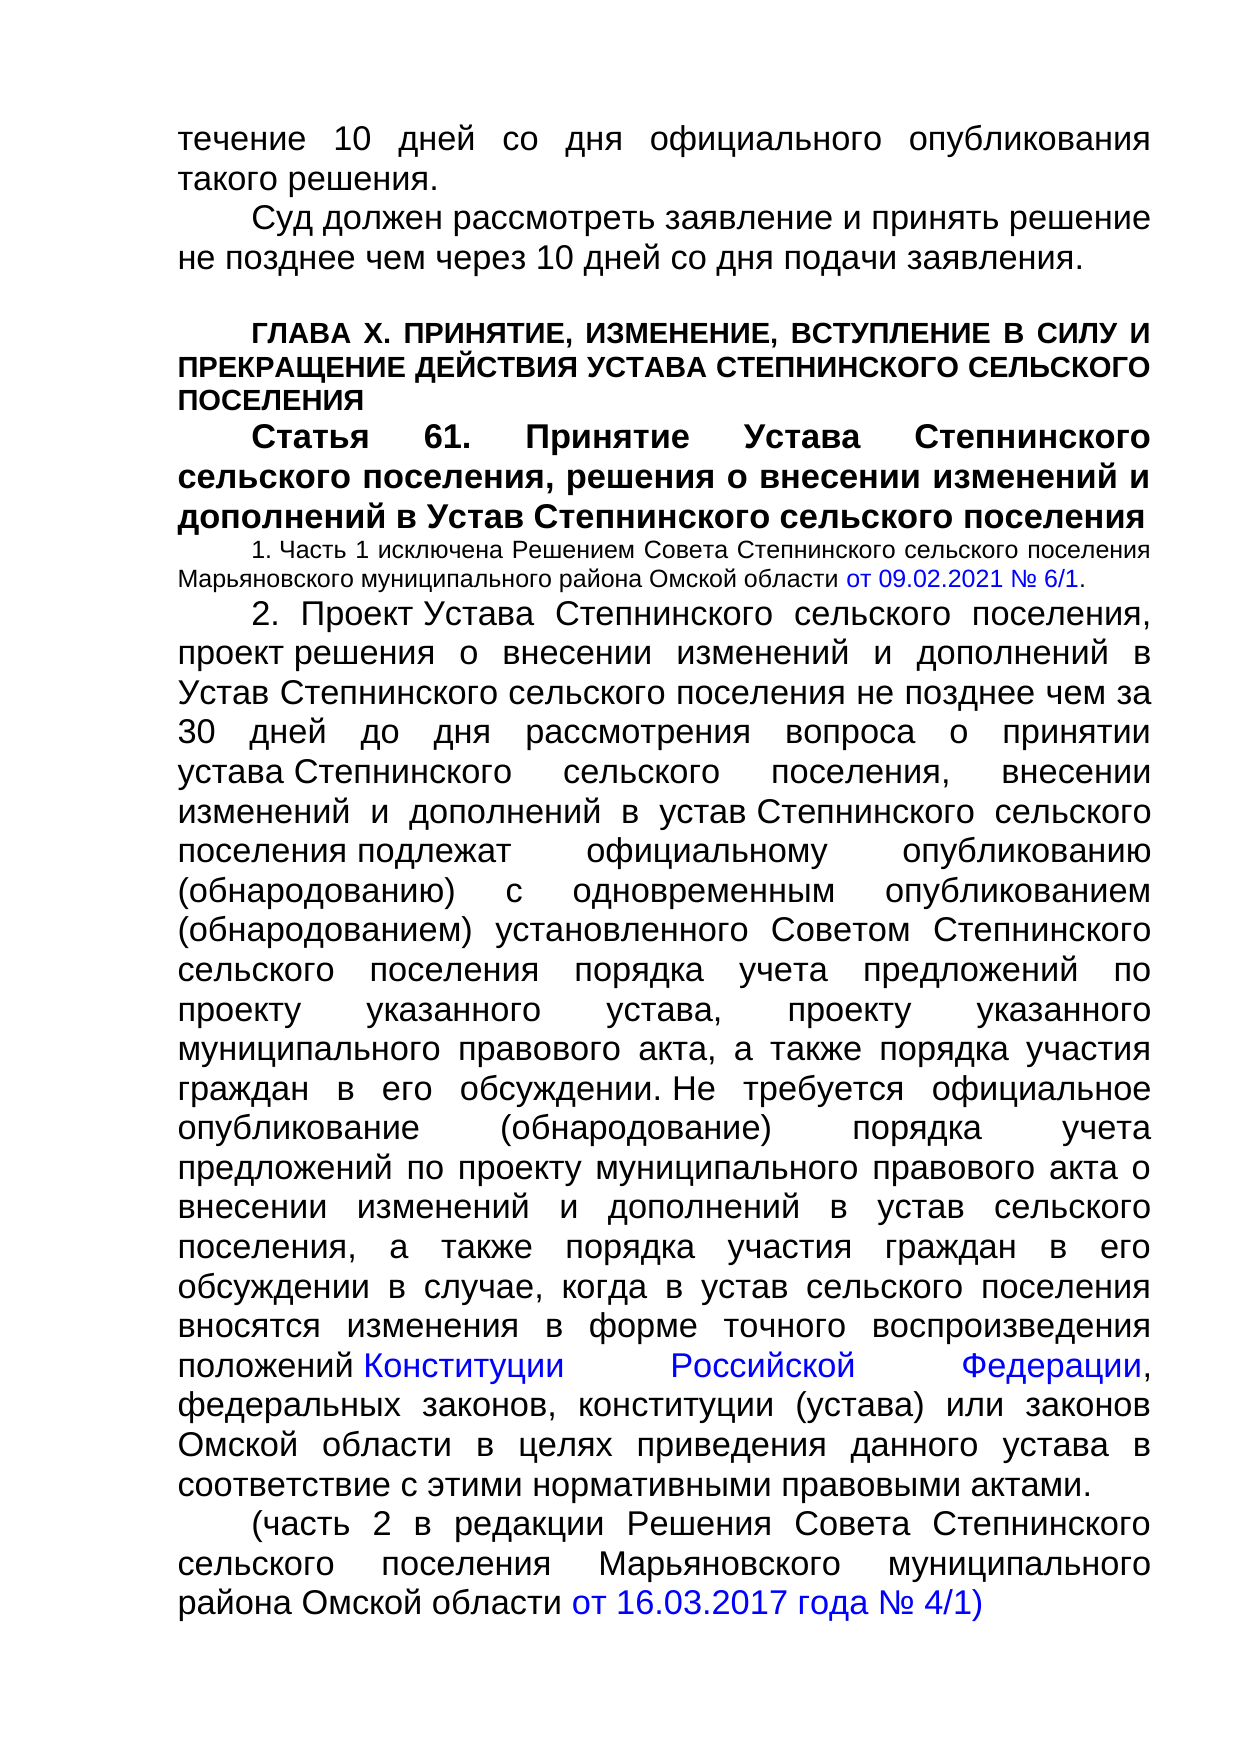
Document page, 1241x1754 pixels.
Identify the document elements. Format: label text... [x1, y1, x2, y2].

text 2. Проект Устава Степнинского сельского поселения, проект решения о внесении изменений и дополнений в Устав Степнинского сельского поселения не позднее чем за 30 дней до дня рассмотрения вопроса о принятии устава Степнинского сельского поселения, внесении изменений и дополнений в устав Степнинского сельского поселения подлежат официальному опубликованию (обнародованию) с одновременным опубликованием (обнародованием) установленного Советом Степнинского сельского поселения порядка учета предложений по проекту указанного устава, проекту указанного муниципального правового акта, а также порядка участия граждан в его обсуждении. Не требуется официальное опубликование (обнародование) порядка учета предложений по проекту муниципального правового акта о внесении изменений и дополнений в устав сельского поселения, а также порядка участия граждан в его обсуждении в случае, когда в устав сельского поселения вносятся изменения в форме точного воспроизведения положений Конституции Российской Федерации, федеральных законов, конституции (устава) или законов Омской области в целях приведения данного устава в соответствие с этими нормативными правовыми актами. [177, 593, 1152, 1503]
text Суд должен рассмотреть заявление и принять решение не позднее чем через 10 дней со дня подачи заявления. [177, 197, 1152, 276]
text Статья 61. Принятие Устава Степнинского сельского поселения, решения о внесении изменений и дополнений в Устав Степнинского сельского поселения [177, 417, 1152, 535]
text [177, 118, 1152, 197]
text ГЛАВА X. ПРИНЯТИЕ, ИЗМЕНЕНИЕ, ВСТУПЛЕНИЕ В СИЛУ И ПРЕКРАЩЕНИЕ ДЕЙСТВИЯ УСТАВА СТЕПНИНСКОГО СЕЛЬСКОГО ПОСЕЛЕНИЯ [177, 316, 1152, 417]
text (часть 2 в редакции Решения Совета Степнинского сельского поселения Марьяновского муниципального района Омской области от 16.03.2017 года № 4/1) [177, 1503, 1152, 1622]
text 1. Часть 1 исключена Решением Совета Степнинского сельского поселения Марьяновского муниципального района Омской области от 09.02.2021 № 6/1. [177, 535, 1152, 593]
